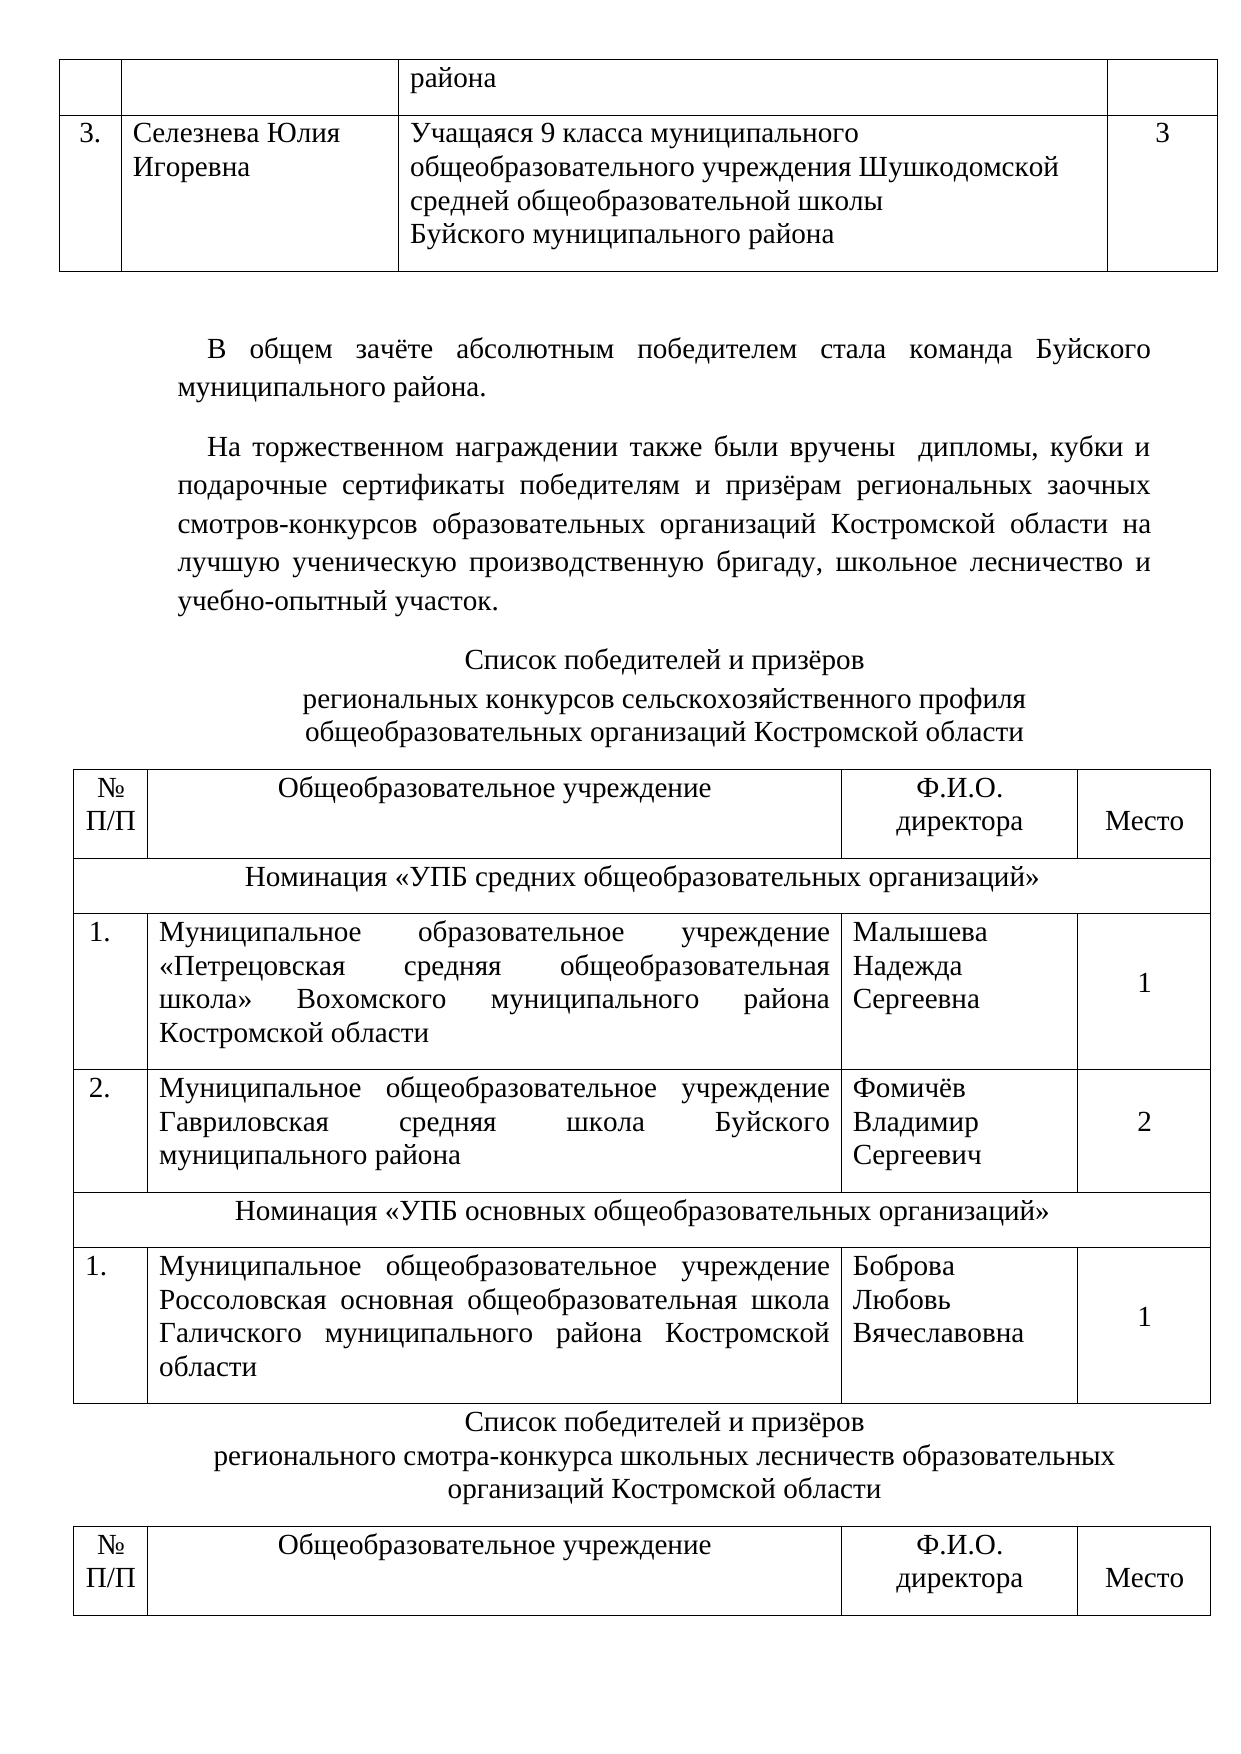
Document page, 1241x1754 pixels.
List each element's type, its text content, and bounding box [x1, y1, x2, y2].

table_cell 1 [1078, 1248, 1210, 1403]
table_header № п/п [74, 1527, 147, 1615]
table_cell 1 [1078, 914, 1210, 1069]
table_cell 2 [1078, 1070, 1210, 1192]
table_header Место [1078, 1527, 1210, 1615]
table_cell [74, 1070, 147, 1192]
text На торжественном награждении также были вручены дипломы, кубки и подарочные сертификаты победителям и призёрам региональных заочных смотров-конкурсов образовательных организаций Костромской области на лучшую ученическую производственную бригаду, школьное лесничество и учебно-опытный участок. [177, 429, 1152, 617]
table_cell Муниципальное образовательное учреждение «Петрецовская средняя общеобразовательная школа» Вохомского муниципального района Костромской области [148, 914, 841, 1069]
table_cell 1. [74, 1248, 147, 1403]
table_cell Номинация «УПБ основных общеобразовательных организаций» [74, 1193, 1210, 1247]
table_cell Муниципальное общеобразовательное учреждение Россоловская основная общеобразовательная школа Галичского муниципального района Костромской области [148, 1248, 841, 1403]
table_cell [122, 60, 398, 114]
text Список победителей и призёров [177, 642, 1152, 676]
table_header Место [1078, 770, 1210, 858]
text региональных конкурсов сельскохозяйственного профиля общеобразовательных организаций Костромской области [177, 681, 1152, 748]
table_header Ф.И.О. директора [842, 770, 1077, 858]
table_cell [74, 914, 147, 1069]
table_cell 3 [1108, 116, 1217, 271]
text В общем зачёте абсолютным победителем стала команда Буйского муниципального района. [177, 331, 1152, 403]
table_header Ф.И.О. директора [842, 1527, 1077, 1615]
table_cell [60, 60, 121, 114]
table_cell Номинация «УПБ средних общеобразовательных организаций» [74, 859, 1210, 913]
table_cell Боброва Любовь Вячеславовна [842, 1248, 1077, 1403]
table_cell 2 [1108, 60, 1217, 114]
table_header Общеобразовательное учреждение [148, 770, 841, 858]
table_cell Малышева Надежда Сергеевна [842, 914, 1077, 1069]
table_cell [399, 60, 1107, 114]
table_cell Селезнева Юлия Игоревна [122, 116, 398, 271]
table_header Общеобразовательное учреждение [148, 1527, 841, 1615]
table_cell Муниципальное общеобразовательное учреждение Гавриловская средняя школа Буйского муниципального района [148, 1070, 841, 1192]
table_cell Учащаяся 9 класса муниципального общеобразовательного учреждения Шушкодомской средней общеобразовательной школы Буйского муниципального района [399, 116, 1107, 271]
text Список победителей и призёров [177, 1404, 1152, 1438]
table_cell Фомичёв Владимир Сергеевич [842, 1070, 1077, 1192]
text регионального смотра-конкурса школьных лесничеств образовательных организаций Костромской области [177, 1438, 1152, 1505]
table_header № п/п [74, 770, 147, 858]
table_cell [60, 116, 121, 271]
